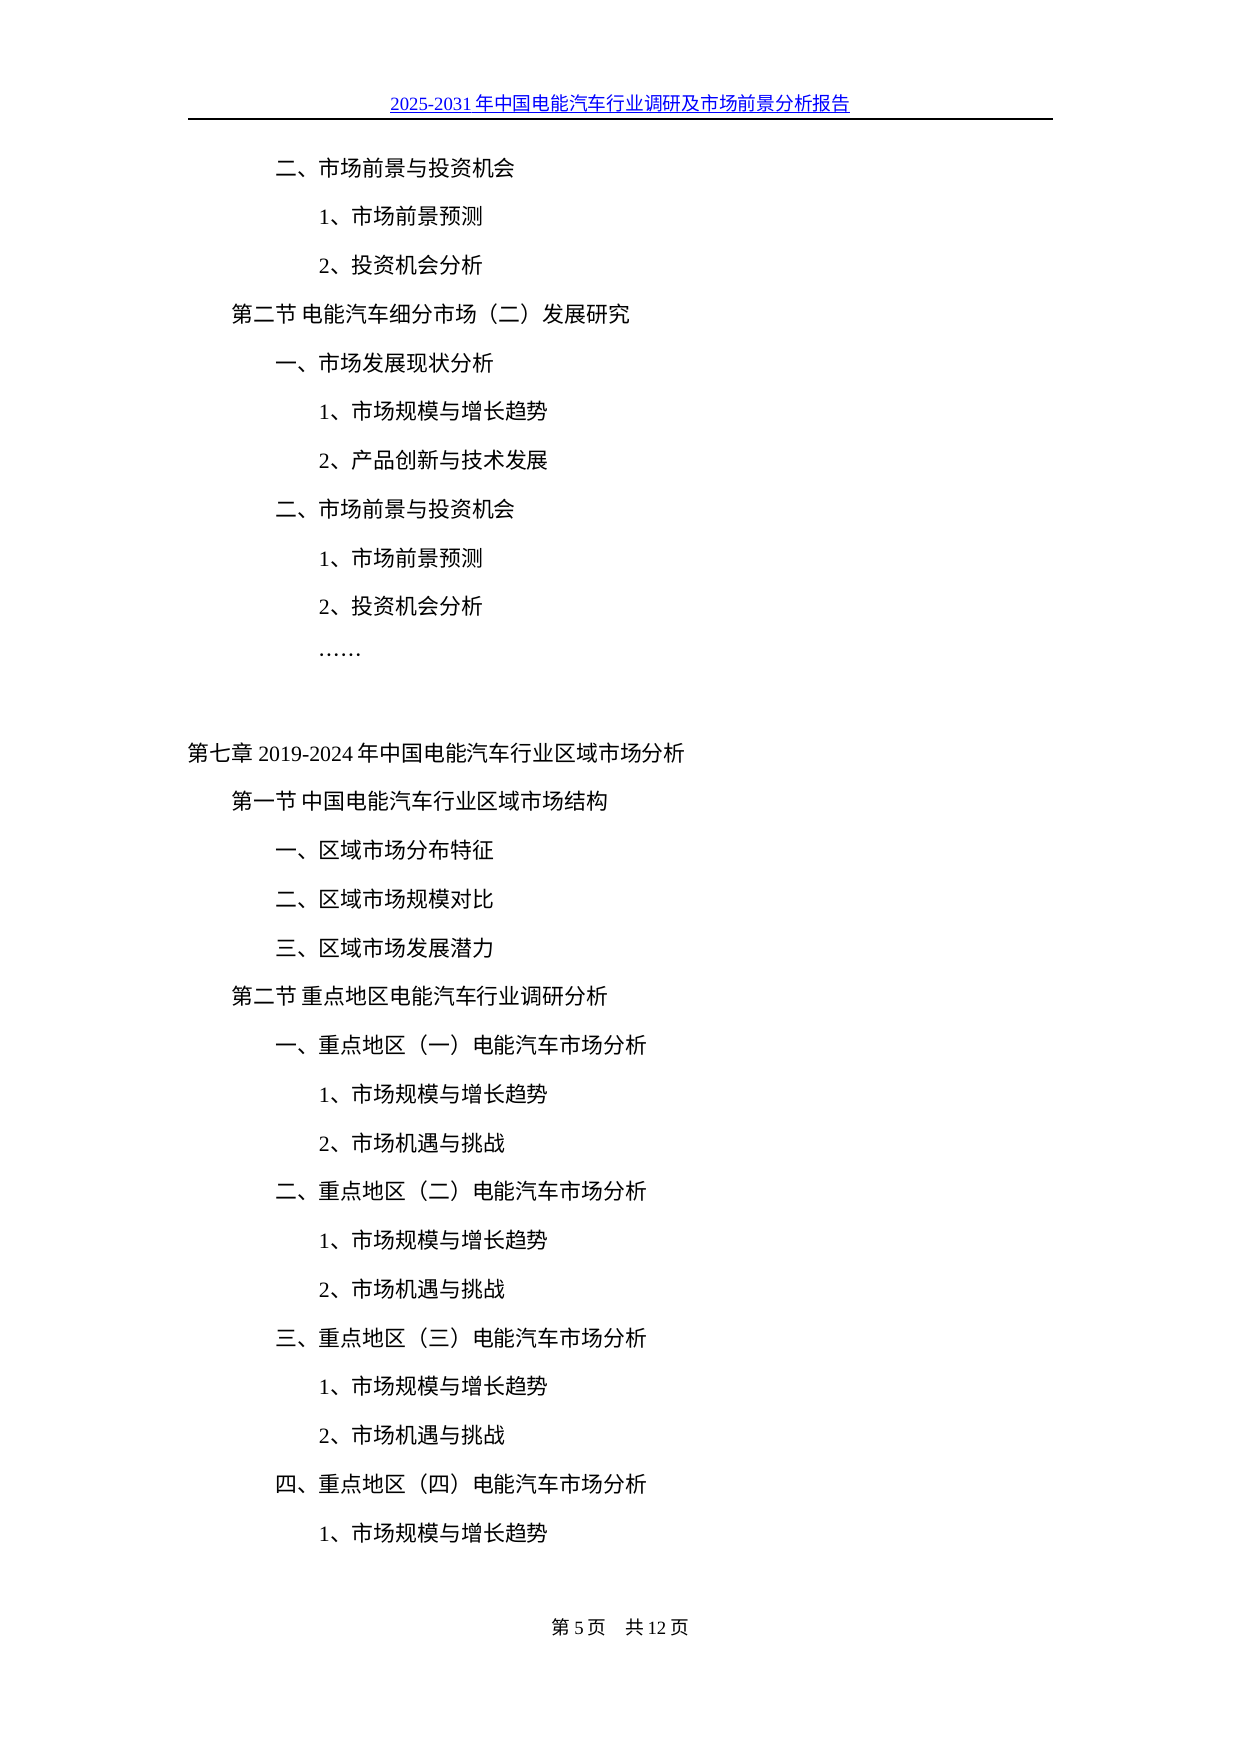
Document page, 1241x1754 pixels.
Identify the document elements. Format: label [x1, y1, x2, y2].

text [187, 150, 1053, 1548]
